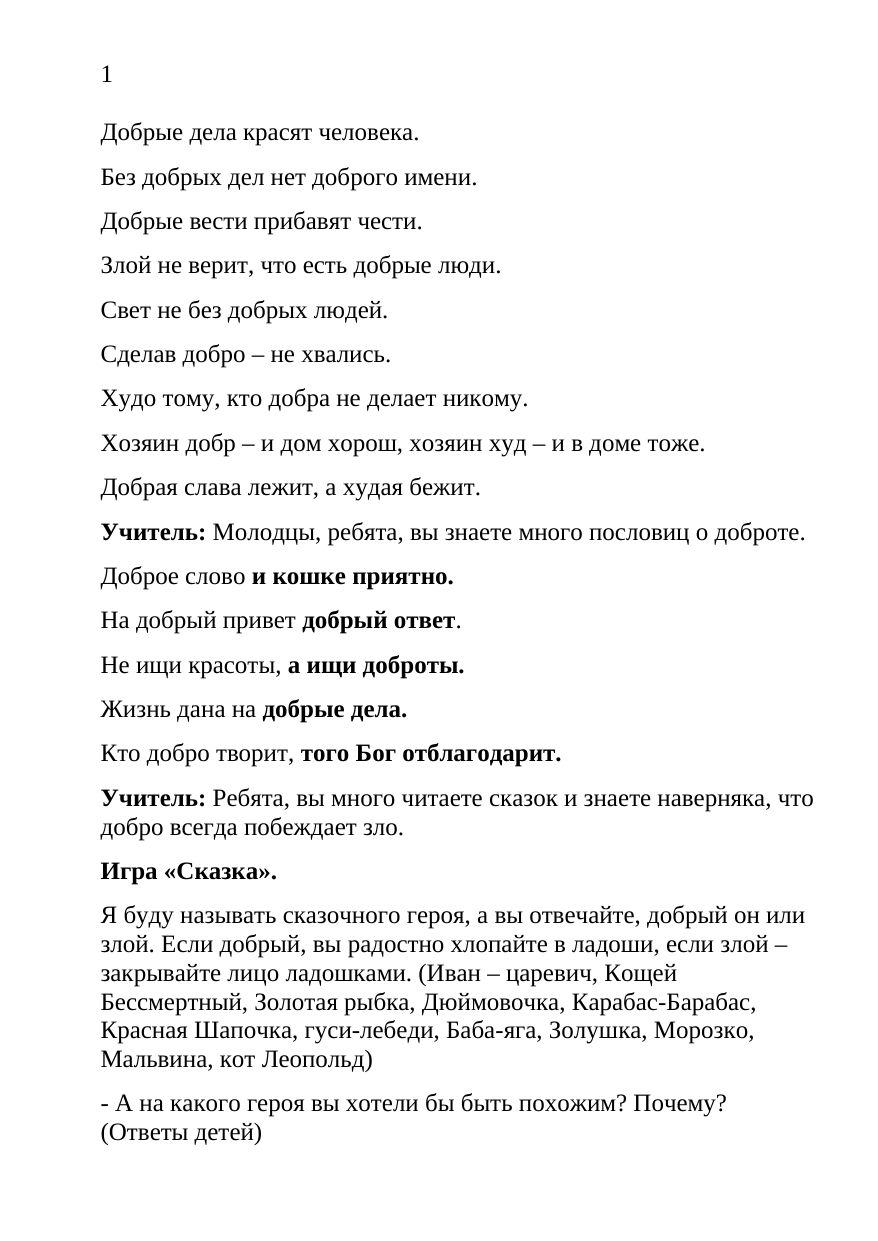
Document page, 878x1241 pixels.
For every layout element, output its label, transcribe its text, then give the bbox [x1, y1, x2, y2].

text Хозяин добр – и дом хорош, хозяин худ – и в доме тоже. [100, 428, 818, 457]
text Злой не верит, что есть добрые люди. [100, 250, 818, 279]
text Худо тому, кто добра не делает никому. [100, 383, 818, 412]
text Сделав добро – не хвались. [100, 339, 818, 368]
text Добрая слава лежит, а худая бежит. [100, 472, 818, 501]
text Я буду называть сказочного героя, а вы отвечайте, добрый он или злой. Если добрый, вы радостно хлопайте в ладоши, если злой – закрывайте лицо ладошками. (Иван – царевич, Кощей Бессмертный, Золотая рыбка, Дюймовочка, Карабас-Барабас, Красная Шапочка, гуси-лебеди, Баба-яга, Золушка, Морозко, Мальвина, кот Леопольд) [100, 900, 818, 1073]
text Свет не без добрых людей. [100, 295, 818, 323]
text Учитель: Ребята, вы много читаете сказок и знаете наверняка, что добро всегда побеждает зло. [100, 783, 818, 840]
text Добрые дела красят человека. [100, 117, 818, 146]
text Без добрых дел нет доброго имени. [100, 162, 818, 190]
text Игра «Сказка». [100, 856, 818, 885]
text Кто добро творит, того Бог отблагодарит. [100, 738, 818, 767]
text На добрый привет добрый ответ. [100, 605, 818, 634]
text - А на какого героя вы хотели бы быть похожим? Почему? (Ответы детей) [100, 1088, 818, 1146]
text Доброе слово и кошке приятно. [100, 561, 818, 590]
text Жизнь дана на добрые дела. [100, 694, 818, 723]
text Учитель: Молодцы, ребята, вы знаете много пословиц о доброте. [100, 517, 818, 545]
text Не ищи красоты, а ищи доброты. [100, 650, 818, 678]
text Добрые вести прибавят чести. [100, 206, 818, 235]
